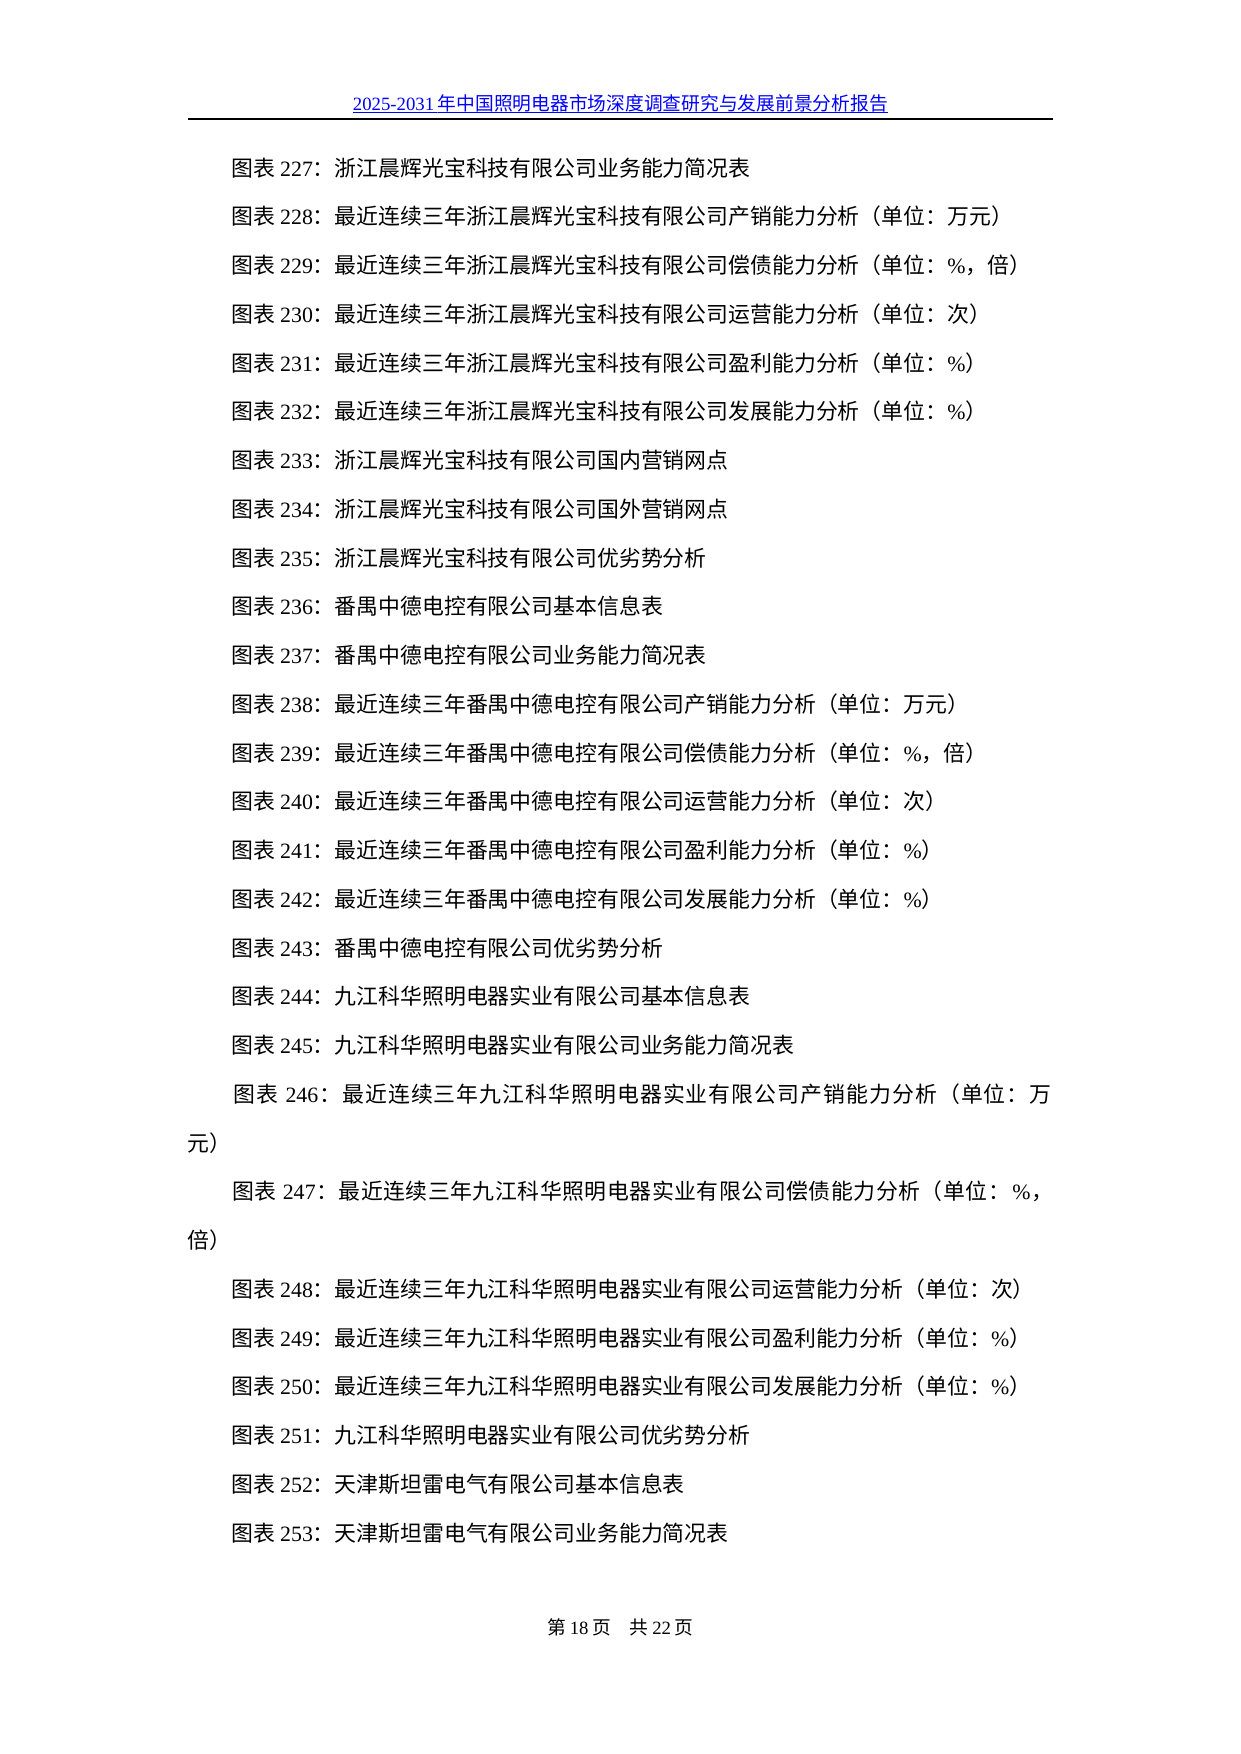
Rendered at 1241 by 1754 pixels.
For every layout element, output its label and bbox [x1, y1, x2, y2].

text [187, 150, 1053, 1548]
